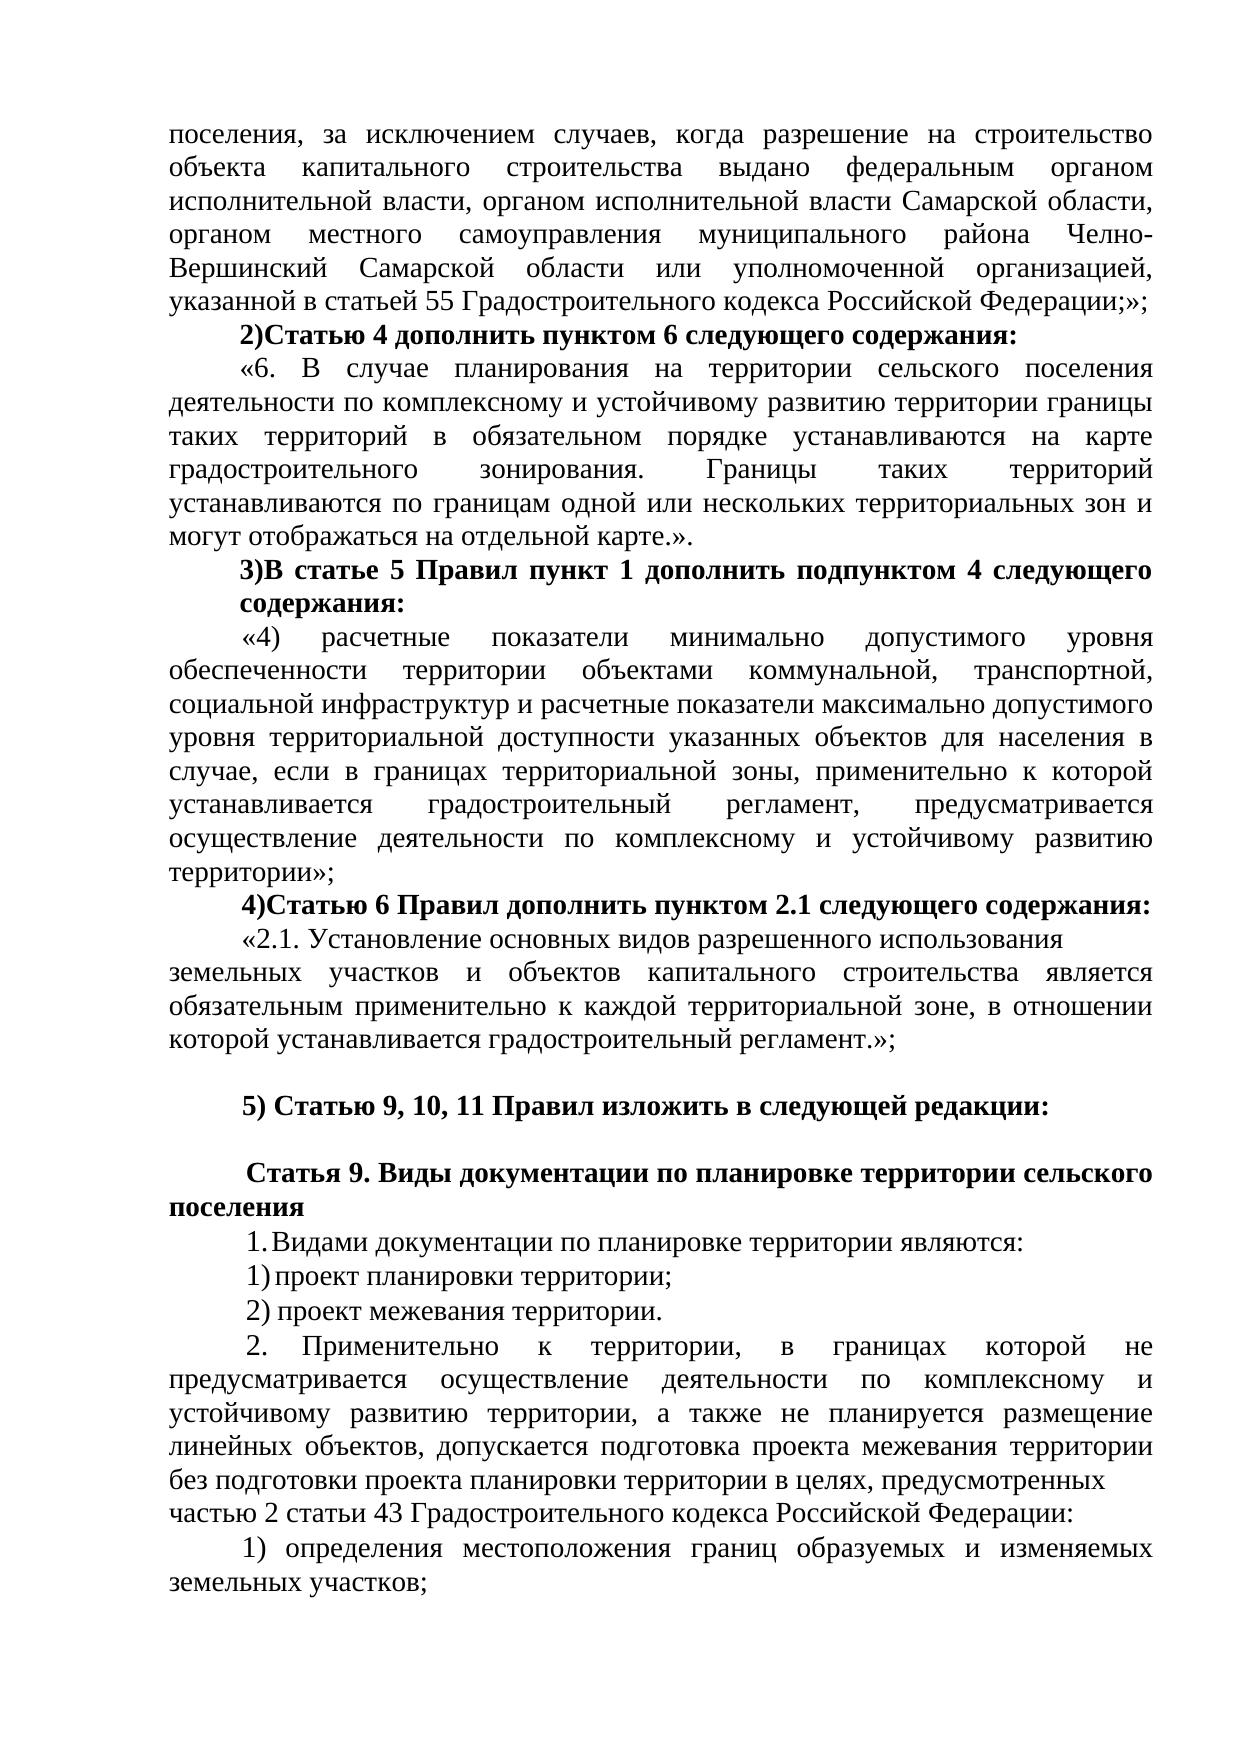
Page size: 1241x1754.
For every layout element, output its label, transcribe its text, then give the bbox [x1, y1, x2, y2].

text «6. В случае планирования на территории сельского поселения деятельности по комплексному и устойчивому развитию территории границы таких территорий в обязательном порядке устанавливаются на карте градостроительного зонирования. Границы таких территорий устанавливаются по границам одной или нескольких территориальных зон и могут отображаться на отдельной карте.». [168, 351, 1154, 552]
text 5) Статью 9, 10, 11 Правил изложить в следующей редакции: [166, 1088, 1156, 1122]
text Статья 9. Виды документации по планировке территории сельского поселения [168, 1156, 1154, 1223]
list Видами документации по планировке территории являются: [168, 1223, 1156, 1257]
text 3)В статье 5 Правил пункт 1 дополнить подпунктом 4 следующего содержания: [239, 552, 1154, 619]
text 2)Статью 4 дополнить пунктом 6 следующего содержания: [239, 317, 1156, 351]
text частью 2 статьи 43 Градостроительного кодекса Российской Федерации: [168, 1496, 1156, 1529]
text земельных участков и объектов капитального строительства является обязательным применительно к каждой территориальной зоне, в отношении которой устанавливается градостроительный регламент.»; [168, 954, 1154, 1055]
list проект межевания территории. [168, 1292, 1156, 1327]
text 4)Статью 6 Правил дополнить пунктом 2.1 следующего содержания: [241, 887, 1156, 921]
list проект планировки территории; [168, 1257, 1156, 1292]
text «2.1. Установление основных видов разрешенного использования [168, 921, 1156, 954]
list Применительно к территории, в границах которой не предусматривается осуществление деятельности по комплексному и устойчивому развитию территории, а также не планируется размещение линейных объектов, допускается подготовка проекта межевания территории без подготовки проекта планировки территории в целях, предусмотренных [168, 1327, 1154, 1496]
list определения местоположения границ образуемых и изменяемых земельных участков; [168, 1529, 1154, 1597]
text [168, 116, 1154, 317]
text «4) расчетные показатели минимально допустимого уровня обеспеченности территории объектами коммунальной, транспортной, социальной инфраструктур и расчетные показатели максимально допустимого уровня территориальной доступности указанных объектов для населения в случае, если в границах территориальной зоны, применительно к которой устанавливается градостроительный регламент, предусматривается осуществление деятельности по комплексному и устойчивому развитию территории»; [168, 619, 1154, 887]
